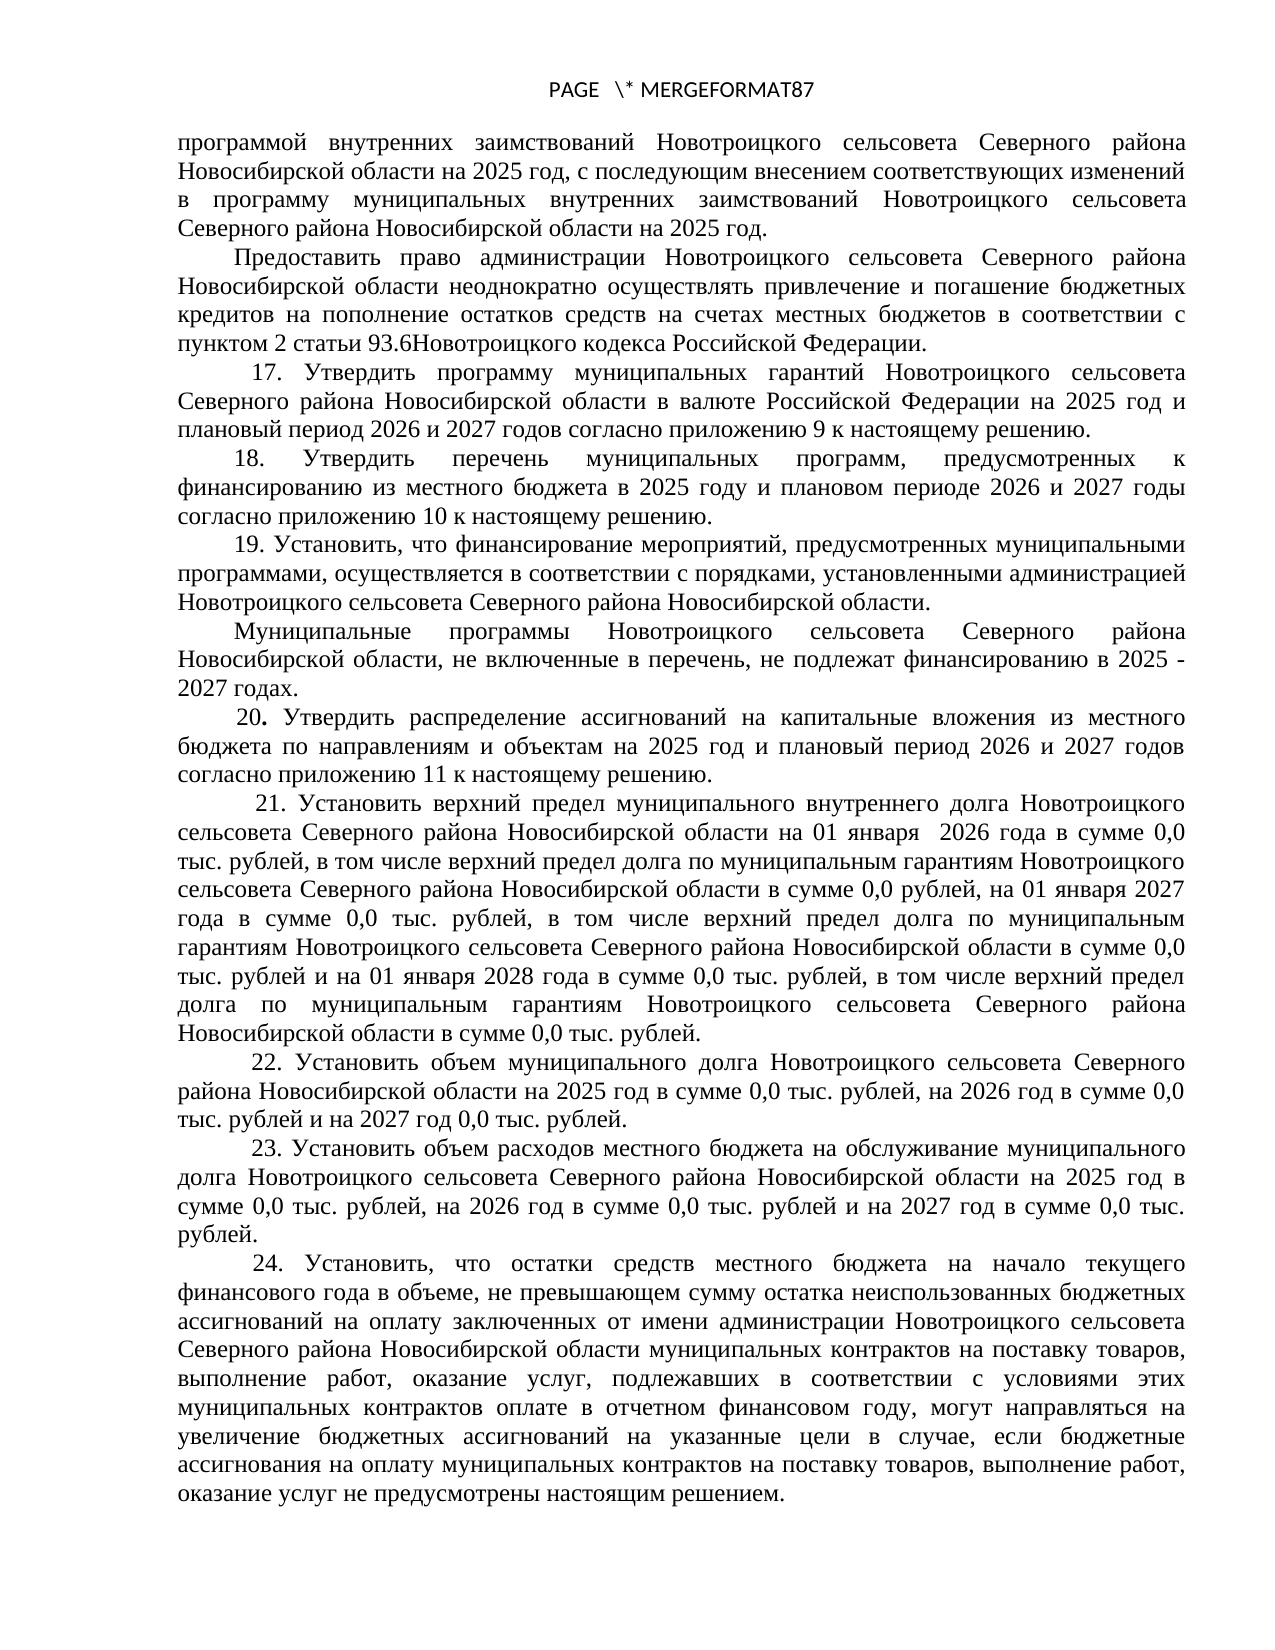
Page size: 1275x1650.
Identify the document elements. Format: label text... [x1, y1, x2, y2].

text 22. Установить объем муниципального долга Новотроицкого сельсовета Северного района Новосибирской области на 2025 год в сумме 0,0 тыс. рублей, на 2026 год в сумме 0,0 тыс. рублей и на 2027 год 0,0 тыс. рублей. [177, 1047, 1186, 1133]
text 20. Утвердить распределение ассигнований на капитальные вложения из местного бюджета по направлениям и объектам на 2025 год и плановый период 2026 и 2027 годов согласно приложению 11 к настоящему решению. [177, 702, 1186, 788]
text 18. Утвердить перечень муниципальных программ, предусмотренных к финансированию из местного бюджета в 2025 году и плановом периоде 2026 и 2027 годы согласно приложению 10 к настоящему решению. [177, 443, 1186, 529]
text 17. Утвердить программу муниципальных гарантий Новотроицкого сельсовета Северного района Новосибирской области в валюте Российской Федерации на 2025 год и плановый период 2026 и 2027 годов согласно приложению 9 к настоящему решению. [177, 357, 1186, 443]
text 19. Установить, что финансирование мероприятий, предусмотренных муниципальными программами, осуществляется в соответствии с порядками, установленными администрацией Новотроицкого сельсовета Северного района Новосибирской области. [177, 529, 1186, 616]
text Муниципальные программы Новотроицкого сельсовета Северного района Новосибирской области, не включенные в перечень, не подлежат финансированию в 2025 - 2027 годах. [177, 616, 1186, 702]
text 23. Установить объем расходов местного бюджета на обслуживание муниципального долга Новотроицкого сельсовета Северного района Новосибирской области на 2025 год в сумме 0,0 тыс. рублей, на 2026 год в сумме 0,0 тыс. рублей и на 2027 год в сумме 0,0 тыс. рублей. [177, 1133, 1186, 1248]
text 24. Установить, что остатки средств местного бюджета на начало текущего финансового года в объеме, не превышающем сумму остатка неиспользованных бюджетных ассигнований на оплату заключенных от имени администрации Новотроицкого сельсовета Северного района Новосибирской области муниципальных контрактов на поставку товаров, выполнение работ, оказание услуг, подлежавших в соответствии с условиями этих муниципальных контрактов оплате в отчетном финансовом году, могут направляться на увеличение бюджетных ассигнований на указанные цели в случае, если бюджетные ассигнования на оплату муниципальных контрактов на поставку товаров, выполнение работ, оказание услуг не предусмотрены настоящим решением. [177, 1248, 1186, 1507]
text Предоставить право администрации Новотроицкого сельсовета Северного района Новосибирской области неоднократно осуществлять привлечение и погашение бюджетных кредитов на пополнение остатков средств на счетах местных бюджетов в соответствии с пунктом 2 статьи 93.6Новотроицкого кодекса Российской Федерации. [177, 242, 1186, 357]
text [177, 127, 1186, 242]
text 21. Установить верхний предел муниципального внутреннего долга Новотроицкого сельсовета Северного района Новосибирской области на 01 января 2026 года в сумме 0,0 тыс. рублей, в том числе верхний предел долга по муниципальным гарантиям Новотроицкого сельсовета Северного района Новосибирской области в сумме 0,0 рублей, на 01 января 2027 года в сумме 0,0 тыс. рублей, в том числе верхний предел долга по муниципальным гарантиям Новотроицкого сельсовета Северного района Новосибирской области в сумме 0,0 тыс. рублей и на 01 января 2028 года в сумме 0,0 тыс. рублей, в том числе верхний предел долга по муниципальным гарантиям Новотроицкого сельсовета Северного района Новосибирской области в сумме 0,0 тыс. рублей. [177, 788, 1186, 1047]
